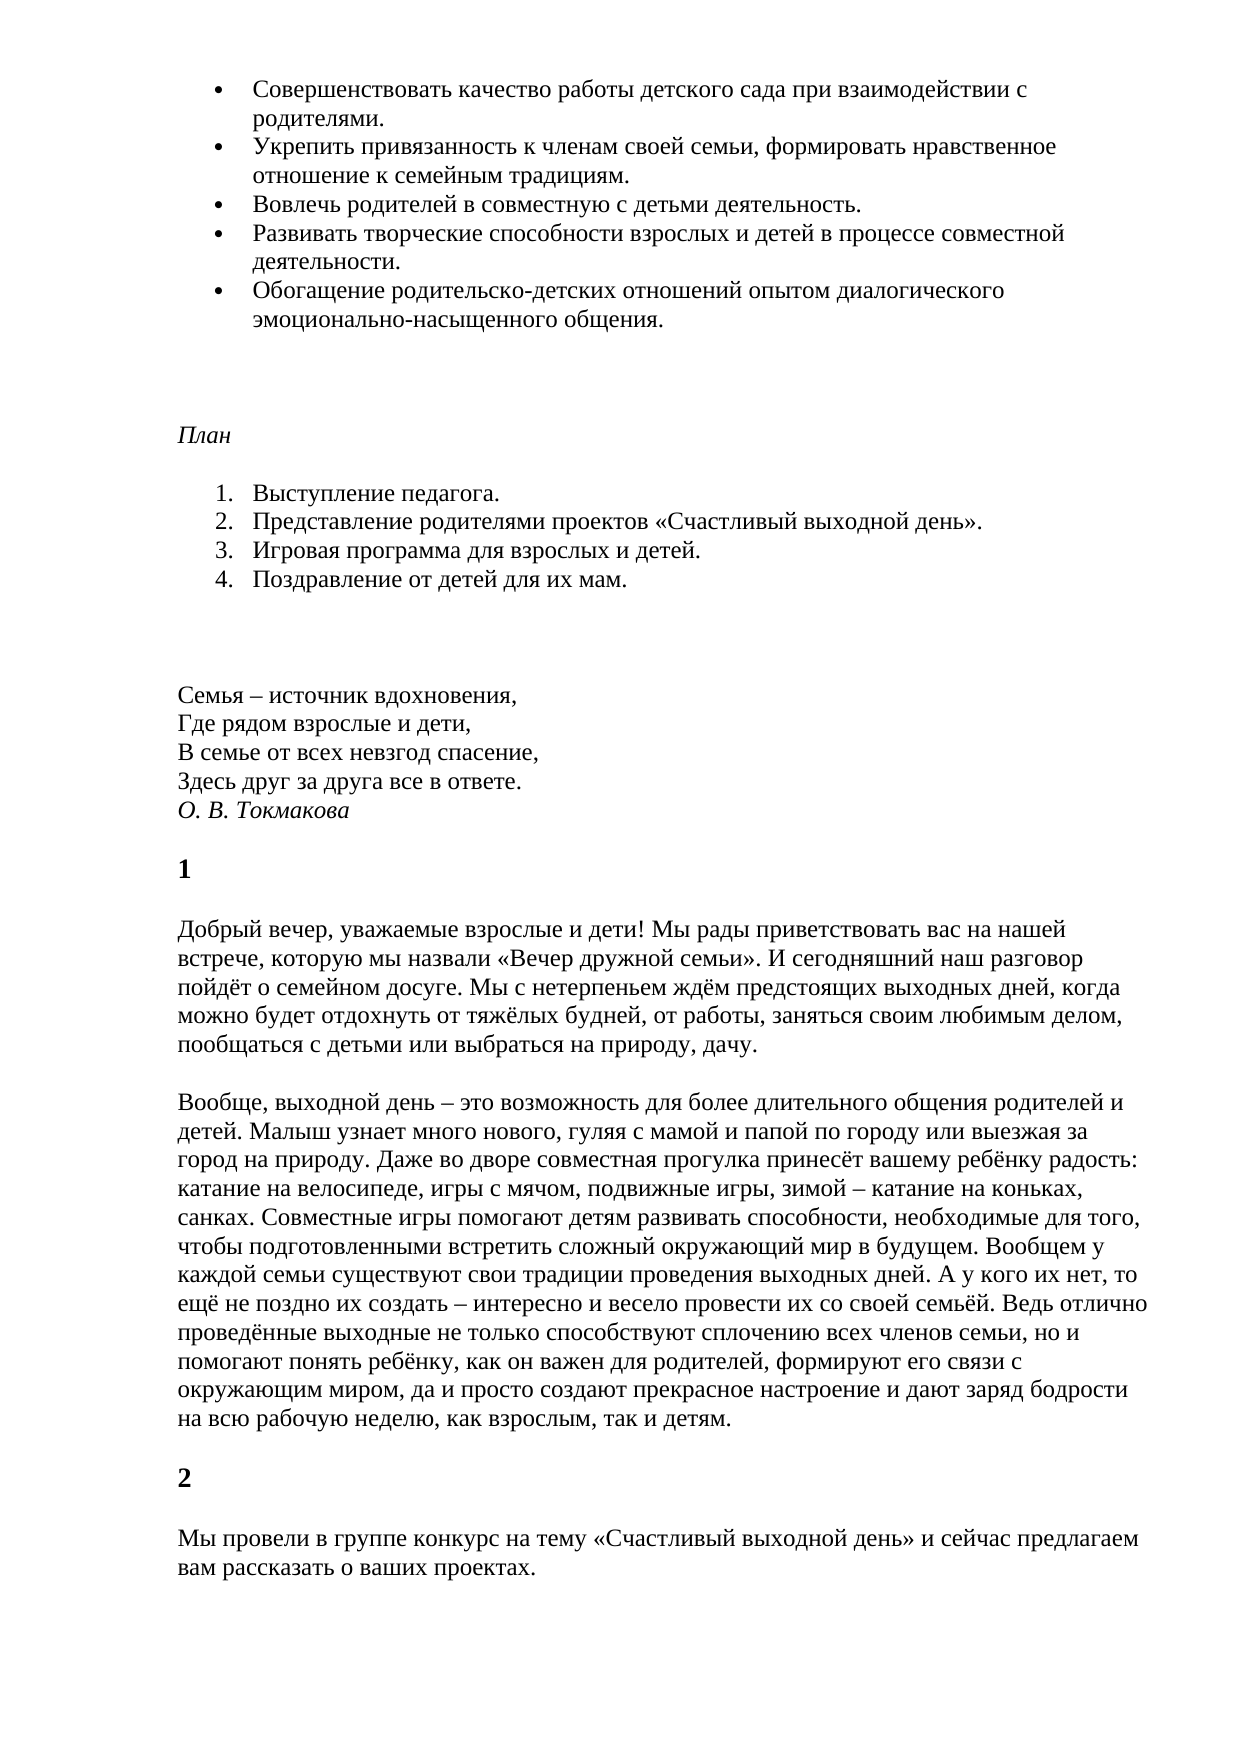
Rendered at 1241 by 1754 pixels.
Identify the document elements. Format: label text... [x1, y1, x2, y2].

text Мы провели в группе конкурс на тему «Счастливый выходной день» и сейчас предлагаем вам рассказать о ваших проектах. [177, 1523, 1152, 1580]
text Добрый вечер, уважаемые взрослые и дети! Мы рады приветствовать вас на нашей встрече, которую мы назвали «Вечер дружной семьи». И сегодняшний наш разговор пойдёт о семейном досуге. Мы с нетерпеньем ждём предстоящих выходных дней, когда можно будет отдохнуть от тяжёлых будней, от работы, заняться своим любимым делом, пообщаться с детьми или выбраться на природу, дачу. [177, 914, 1152, 1058]
list Обогащение родительско-детских отношений опытом диалогического эмоционально-насыщенного общения. [215, 275, 1152, 333]
list Выступление педагога. [215, 478, 1152, 506]
list Представление родителями проектов «Счастливый выходной день». [215, 506, 1152, 535]
text 2 [177, 1461, 1152, 1494]
text 1 [177, 853, 1152, 885]
list Вовлечь родителей в совместную с детьми деятельность. [215, 189, 1152, 218]
list Развивать творческие способности взрослых и детей в процессе совместной деятельности. [215, 218, 1152, 275]
list Игровая программа для взрослых и детей. [215, 535, 1152, 564]
list Совершенствовать качество работы детского сада при взаимодействии с родителями. [215, 74, 1152, 131]
text Вообще, выходной день – это возможность для более длительного общения родителей и детей. Малыш узнает много нового, гуляя с мамой и папой по городу или выезжая за город на природу. Даже во дворе совместная прогулка принесёт вашему ребёнку радость: катание на велосипеде, игры с мячом, подвижные игры, зимой – катание на коньках, санках. Совместные игры помогают детям развивать способности, необходимые для того, чтобы подготовленными встретить сложный окружающий мир в будущем. Вообщем у каждой семьи существуют свои традиции проведения выходных дней. А у кого их нет, то ещё не поздно их создать – интересно и весело провести их со своей семьёй. Ведь отлично проведённые выходные не только способствуют сплочению всех членов семьи, но и помогают понять ребёнку, как он важен для родителей, формируют его связи с окружающим миром, да и просто создают прекрасное настроение и дают заряд бодрости на всю рабочую неделю, как взрослым, так и детям. [177, 1087, 1152, 1432]
text План [177, 420, 1152, 448]
text Семья – источник вдохновения, Где рядом взрослые и дети, В семье от всех невзгод спасение, Здесь друг за друга все в ответе. О. В. Токмакова [177, 680, 1152, 823]
list Поздравление от детей для их мам. [215, 564, 1152, 593]
list Укрепить привязанность к членам своей семьи, формировать нравственное отношение к семейным традициям. [215, 131, 1152, 189]
